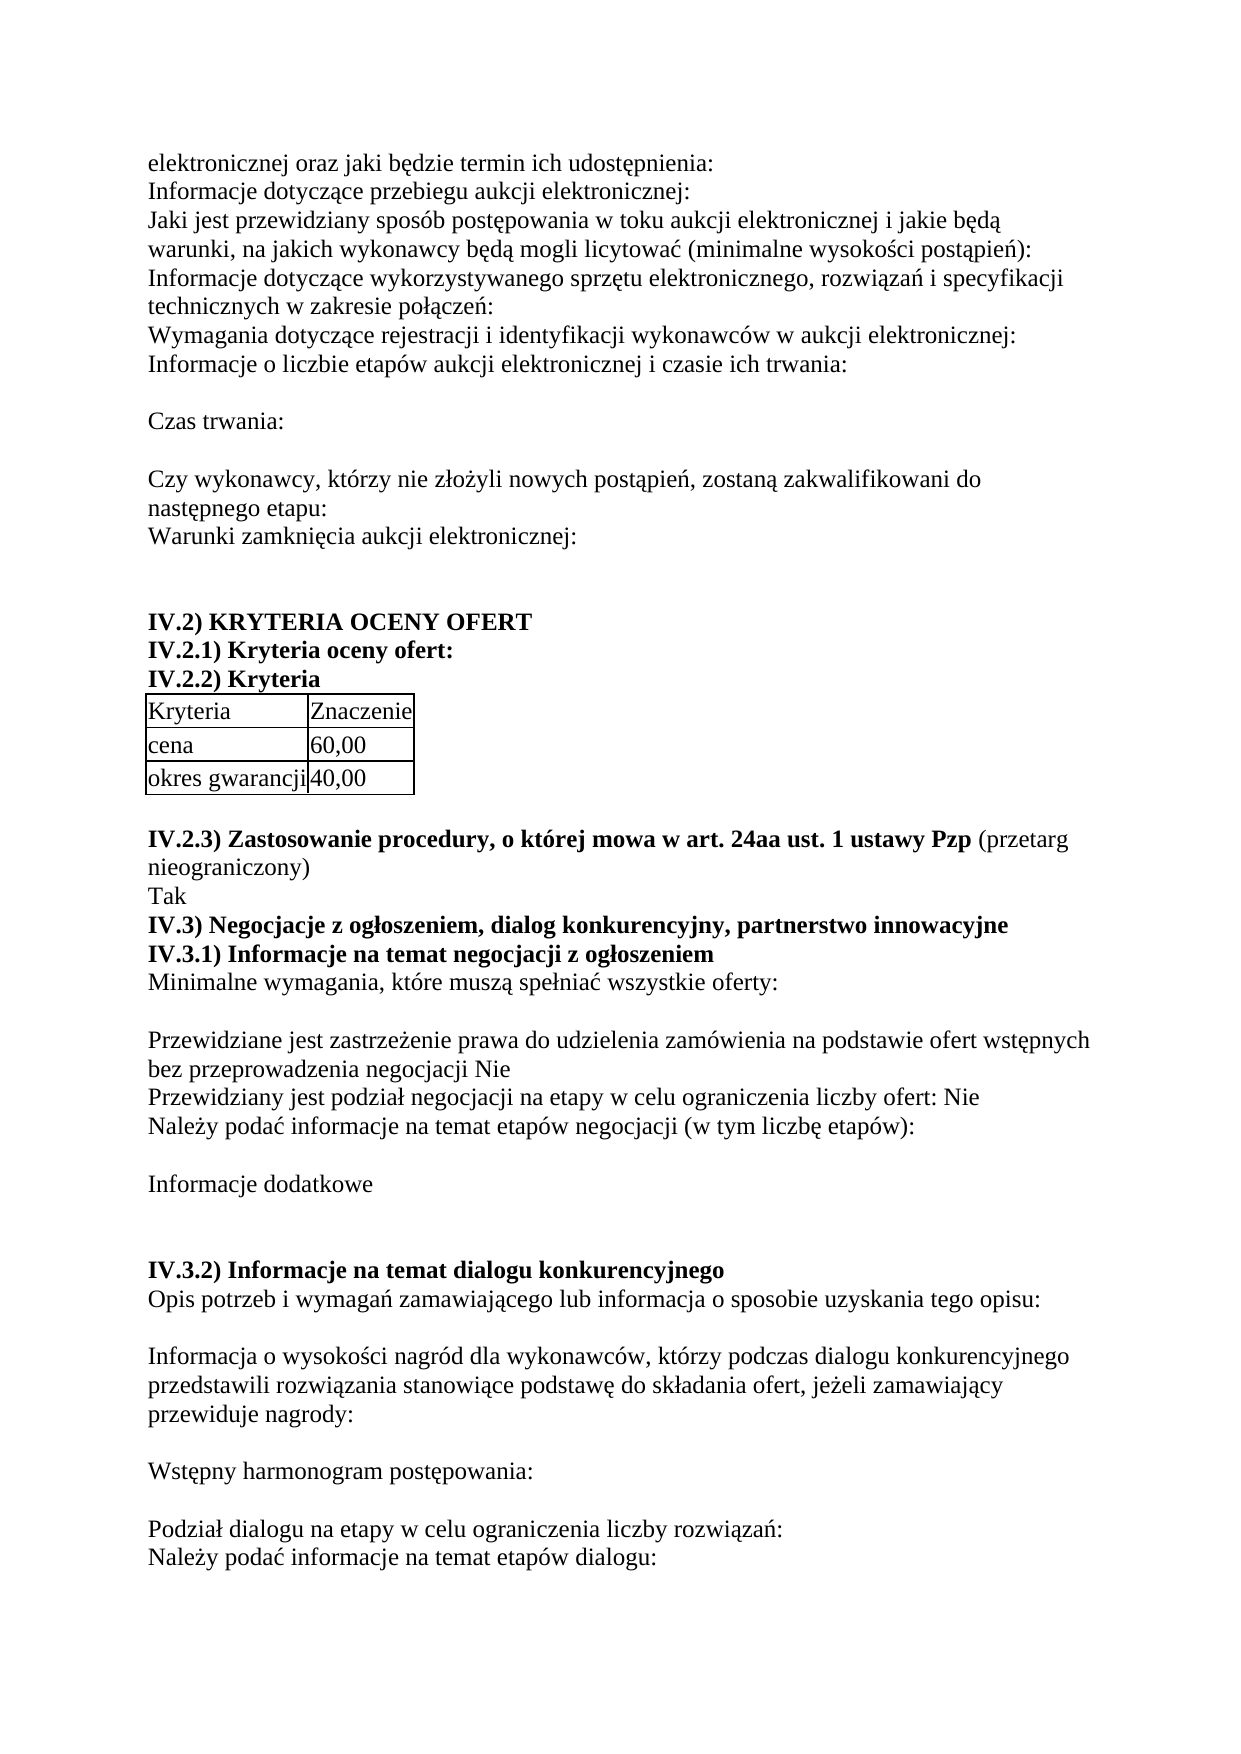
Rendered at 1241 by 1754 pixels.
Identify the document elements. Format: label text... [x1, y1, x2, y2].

table_cell 40,00 [309, 762, 413, 793]
text IV.2) KRYTERIA OCENY OFERT IV.2.1) Kryteria oceny ofert: IV.2.2) Kryteria [148, 578, 1093, 693]
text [148, 795, 1093, 1600]
table_cell cena [147, 728, 307, 760]
table_header Kryteria [147, 695, 307, 727]
text Czas trwania: Czy wykonawcy, którzy nie złożyli nowych postąpień, zostaną zakwalifikowani do następnego etapu: Warunki zamknięcia aukcji elektronicznej: [148, 378, 1093, 578]
table_cell okres gwarancji [147, 762, 307, 793]
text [148, 148, 1093, 378]
table_header Znaczenie [309, 695, 413, 727]
table_cell 60,00 [309, 728, 413, 760]
